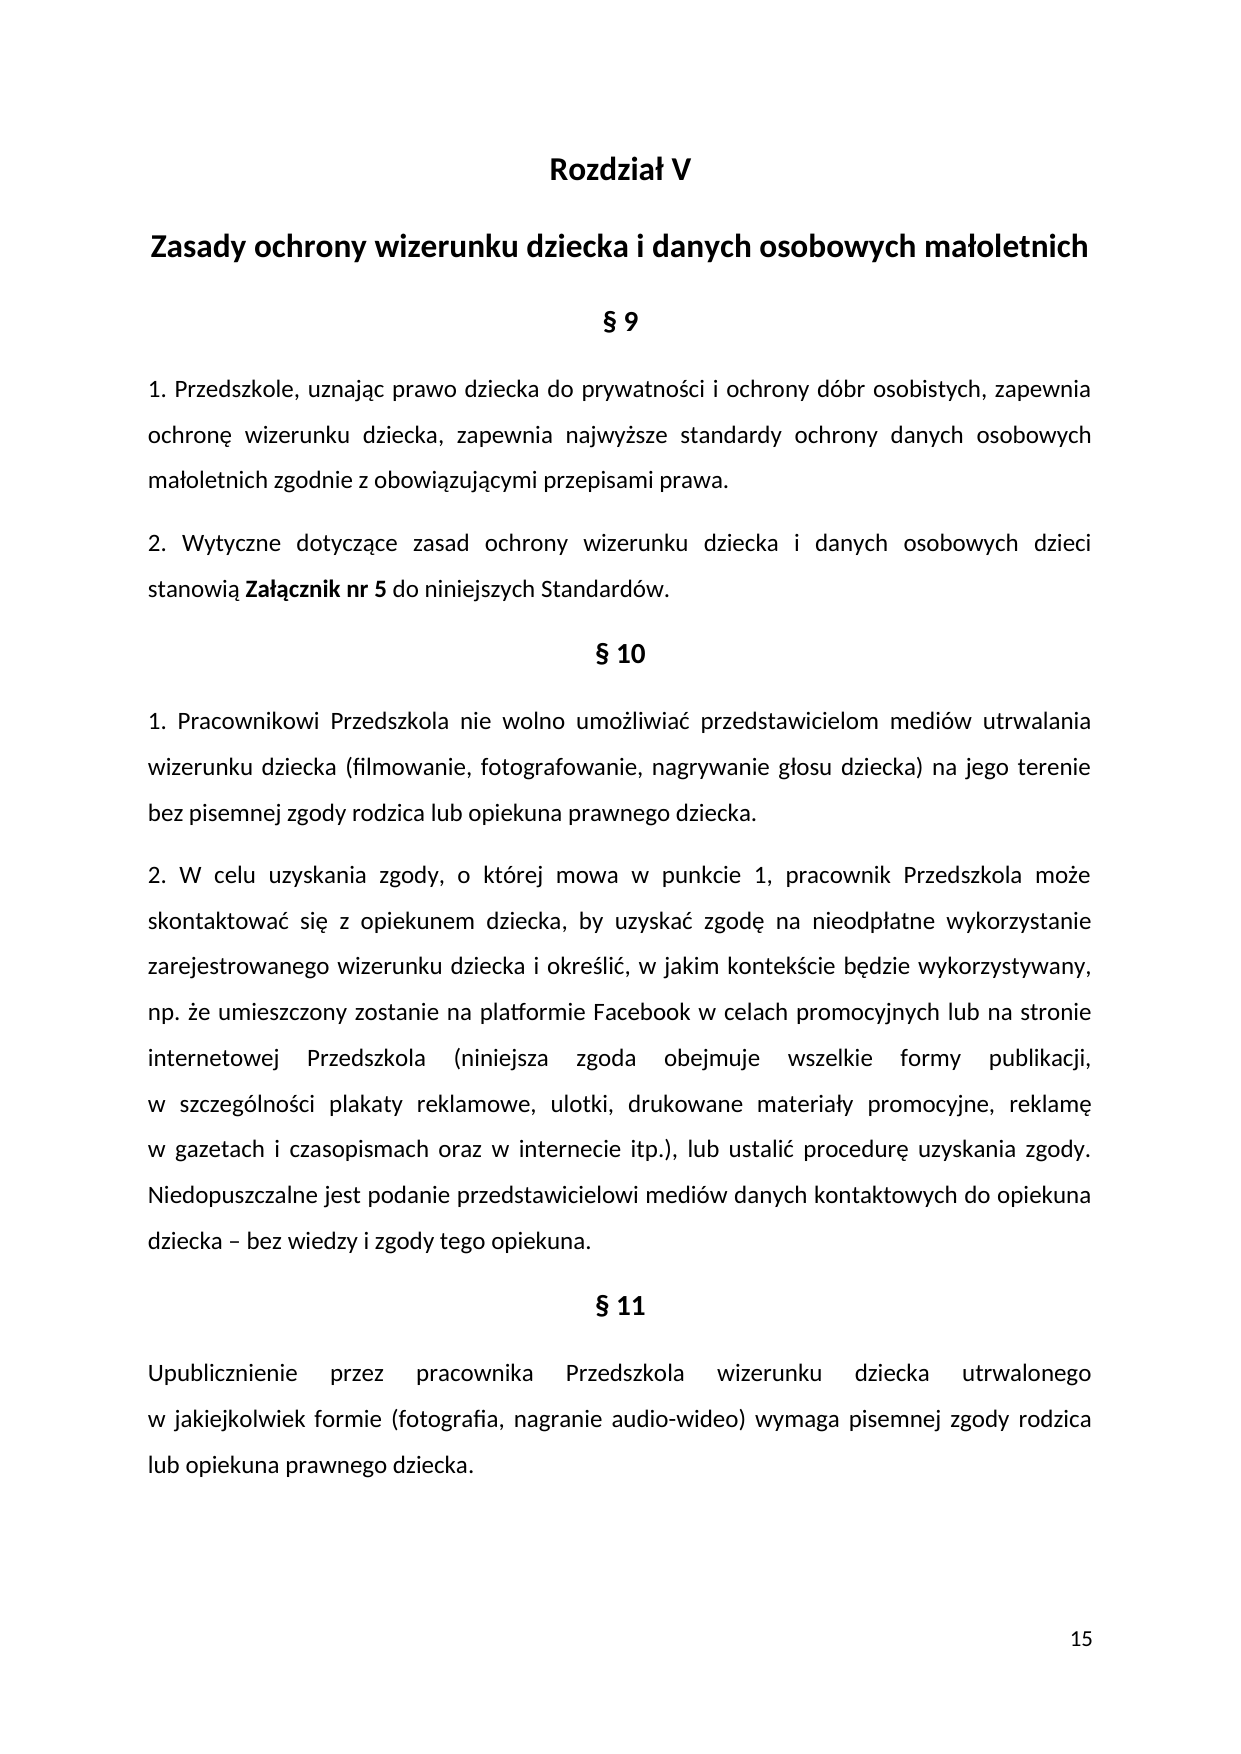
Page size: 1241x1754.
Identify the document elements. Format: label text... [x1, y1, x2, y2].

text § 10 [148, 635, 1093, 671]
text Rozdział V [148, 148, 1093, 188]
text Zasady ochrony wizerunku dziecka i danych osobowych małoletnich [148, 225, 1093, 266]
text § 11 [148, 1287, 1093, 1323]
text 1. Przedszkole, uznając prawo dziecka do prywatności i ochrony dóbr osobistych, zapewnia ochronę wizerunku dziecka, zapewnia najwyższe standardy ochrony danych osobowych małoletnich zgodnie z obowiązującymi przepisami prawa. [148, 373, 1093, 495]
text 2. W celu uzyskania zgody, o której mowa w punkcie 1, pracownik Przedszkola może skontaktować się z opiekunem dziecka, by uzyskać zgodę na nieodpłatne wykorzystanie zarejestrowanego wizerunku dziecka i określić, w jakim kontekście będzie wykorzystywany, np. że umieszczony zostanie na platformie Facebook w celach promocyjnych lub na stronie internetowej Przedszkola (niniejsza zgoda obejmuje wszelkie formy publikacji, w szczególności plakaty reklamowe, ulotki, drukowane materiały promocyjne, reklamę w gazetach i czasopismach oraz w internecie itp.), lub ustalić procedurę uzyskania zgody. Niedopuszczalne jest podanie przedstawicielowi mediów danych kontaktowych do opiekuna dziecka – bez wiedzy i zgody tego opiekuna. [148, 859, 1093, 1255]
text 2. Wytyczne dotyczące zasad ochrony wizerunku dziecka i danych osobowych dzieci stanowią Załącznik nr 5 do niniejszych Standardów. [148, 527, 1093, 603]
text Upublicznienie przez pracownika Przedszkola wizerunku dziecka utrwalonego w jakiejkolwiek formie (fotografia, nagranie audio-wideo) wymaga pisemnej zgody rodzica lub opiekuna prawnego dziecka. [148, 1357, 1093, 1479]
text § 9 [148, 303, 1093, 339]
text 1. Pracownikowi Przedszkola nie wolno umożliwiać przedstawicielom mediów utrwalania wizerunku dziecka (filmowanie, fotografowanie, nagrywanie głosu dziecka) na jego terenie bez pisemnej zgody rodzica lub opiekuna prawnego dziecka. [148, 705, 1093, 827]
